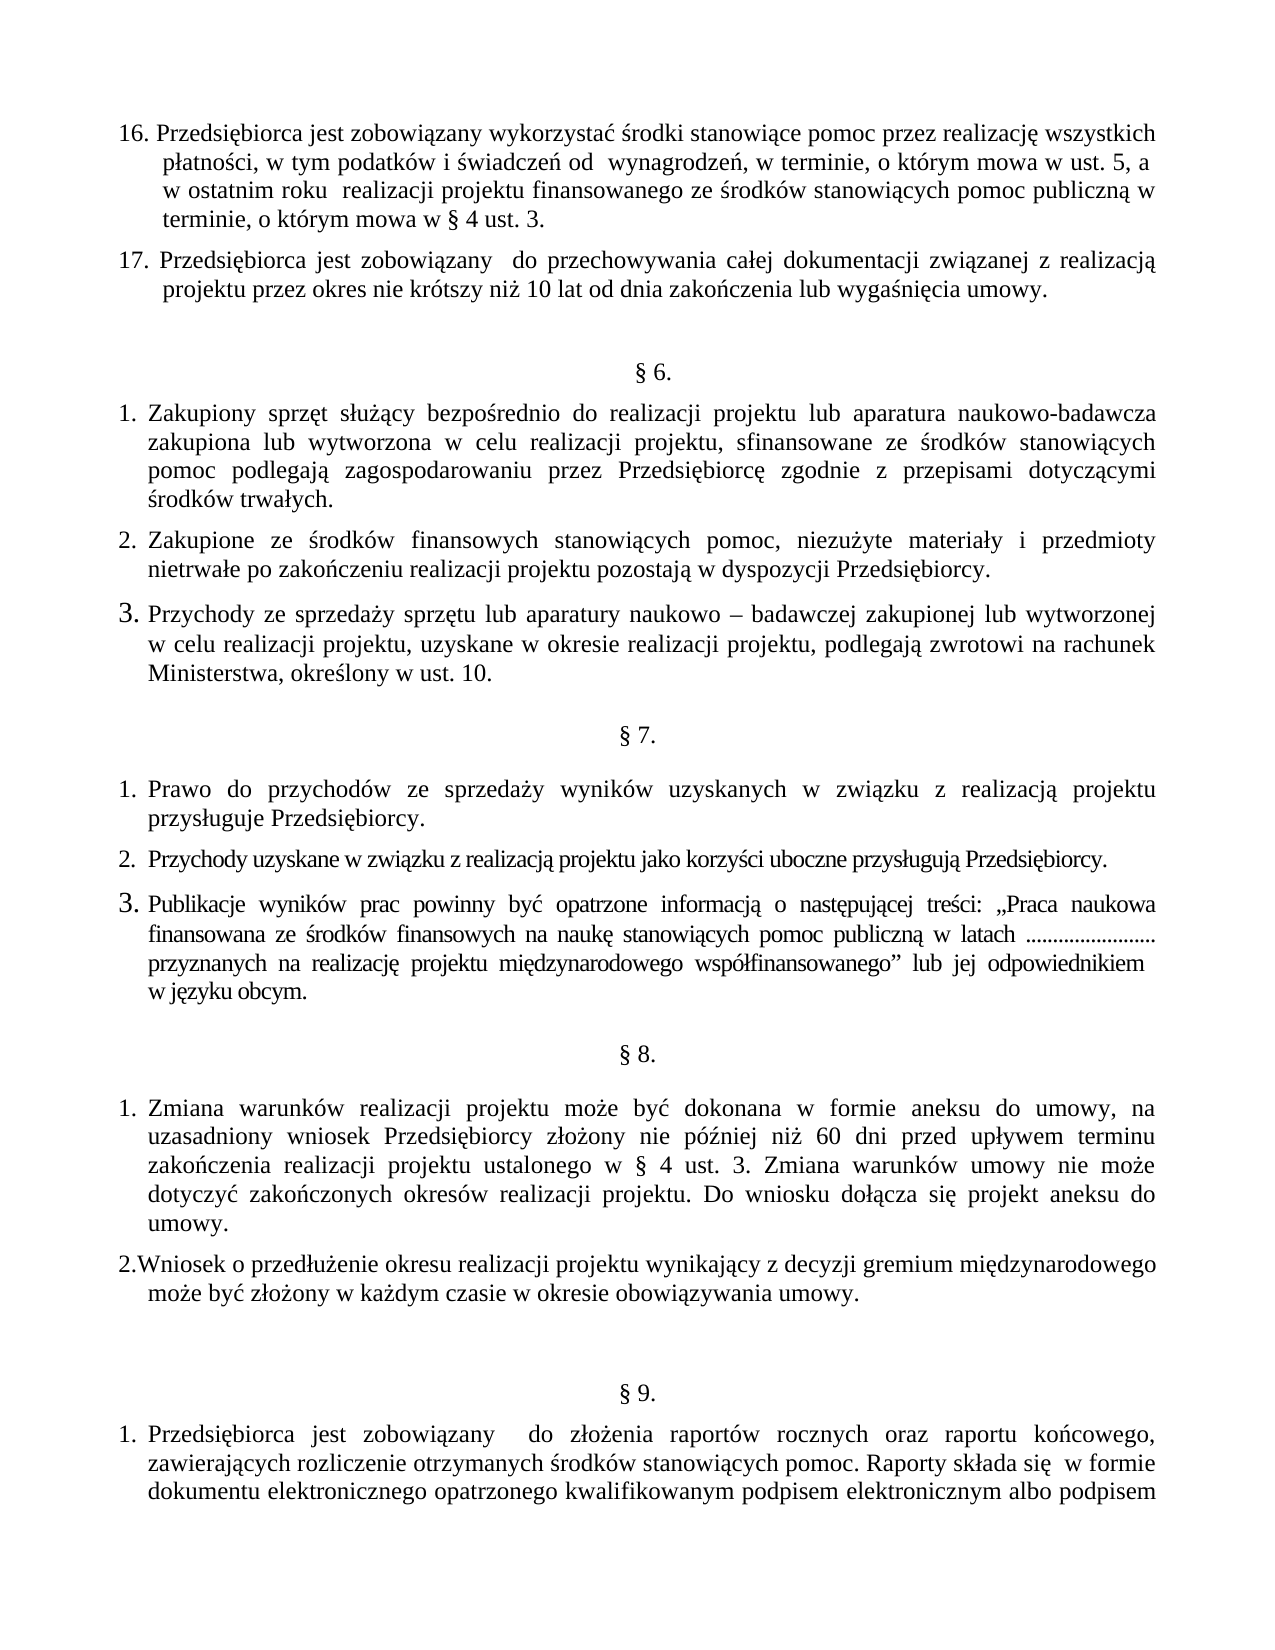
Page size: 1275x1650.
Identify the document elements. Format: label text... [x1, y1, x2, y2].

text § 7. [118, 712, 1157, 749]
list Przychody uzyskane w związku z realizacją projektu jako korzyści uboczne przysługują Przedsiębiorcy. [118, 844, 1157, 873]
list Zmiana warunków realizacji projektu może być dokonana w formie aneksu do umowy, na uzasadniony wniosek Przedsiębiorcy złożony nie później niż 60 dni przed upływem terminu zakończenia realizacji projektu ustalonego w § 4 ust. 3. Zmiana warunków umowy nie może dotyczyć zakończonych okresów realizacji projektu. Do wniosku dołącza się projekt aneksu do umowy. [118, 1093, 1157, 1236]
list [118, 1419, 1157, 1505]
text § 8. [118, 1030, 1157, 1068]
text 17. Przedsiębiorca jest zobowiązany do przechowywania całej dokumentacji związanej z realizacją projektu przez okres nie krótszy niż 10 lat od dnia zakończenia lub wygaśnięcia umowy. [118, 246, 1157, 303]
text § 6. [561, 357, 1157, 386]
text 16. Przedsiębiorca jest zobowiązany wykorzystać środki stanowiące pomoc przez realizację wszystkich płatności, w tym podatków i świadczeń od wynagrodzeń, w terminie, o którym mowa w ust. 5, a w ostatnim roku realizacji projektu finansowanego ze środków stanowiących pomoc publiczną w terminie, o którym mowa w § 4 ust. 3. [118, 118, 1157, 233]
list Zakupione ze środków finansowych stanowiących pomoc, niezużyte materiały i przedmioty nietrwałe po zakończeniu realizacji projektu pozostają w dyspozycji Przedsiębiorcy. [118, 526, 1157, 583]
list Zakupiony sprzęt służący bezpośrednio do realizacji projektu lub aparatura naukowo-badawcza zakupiona lub wytworzona w celu realizacji projektu, sfinansowane ze środków stanowiących pomoc podlegają zagospodarowaniu przez Przedsiębiorcę zgodnie z przepisami dotyczącymi środków trwałych. [118, 398, 1157, 513]
text 2.Wniosek o przedłużenie okresu realizacji projektu wynikający z decyzji gremium międzynarodowego może być złożony w każdym czasie w okresie obowiązywania umowy. [118, 1249, 1157, 1306]
list Publikacje wyników prac powinny być opatrzone informacją o następującej treści: „Praca naukowa finansowana ze środków finansowych na naukę stanowiących pomoc publiczną w latach ........................ przyznanych na realizację projektu międzynarodowego współfinansowanego” lub jej odpowiednikiem w języku obcym. [118, 885, 1157, 1005]
list Przychody ze sprzedaży sprzętu lub aparatury naukowo – badawczej zakupionej lub wytworzonej w celu realizacji projektu, uzyskane w okresie realizacji projektu, podlegają zwrotowi na rachunek Ministerstwa, określony w ust. 10. [118, 596, 1157, 687]
list Prawo do przychodów ze sprzedaży wyników uzyskanych w związku z realizacją projektu przysługuje Przedsiębiorcy. [118, 774, 1157, 832]
text § 9. [118, 1369, 1157, 1406]
